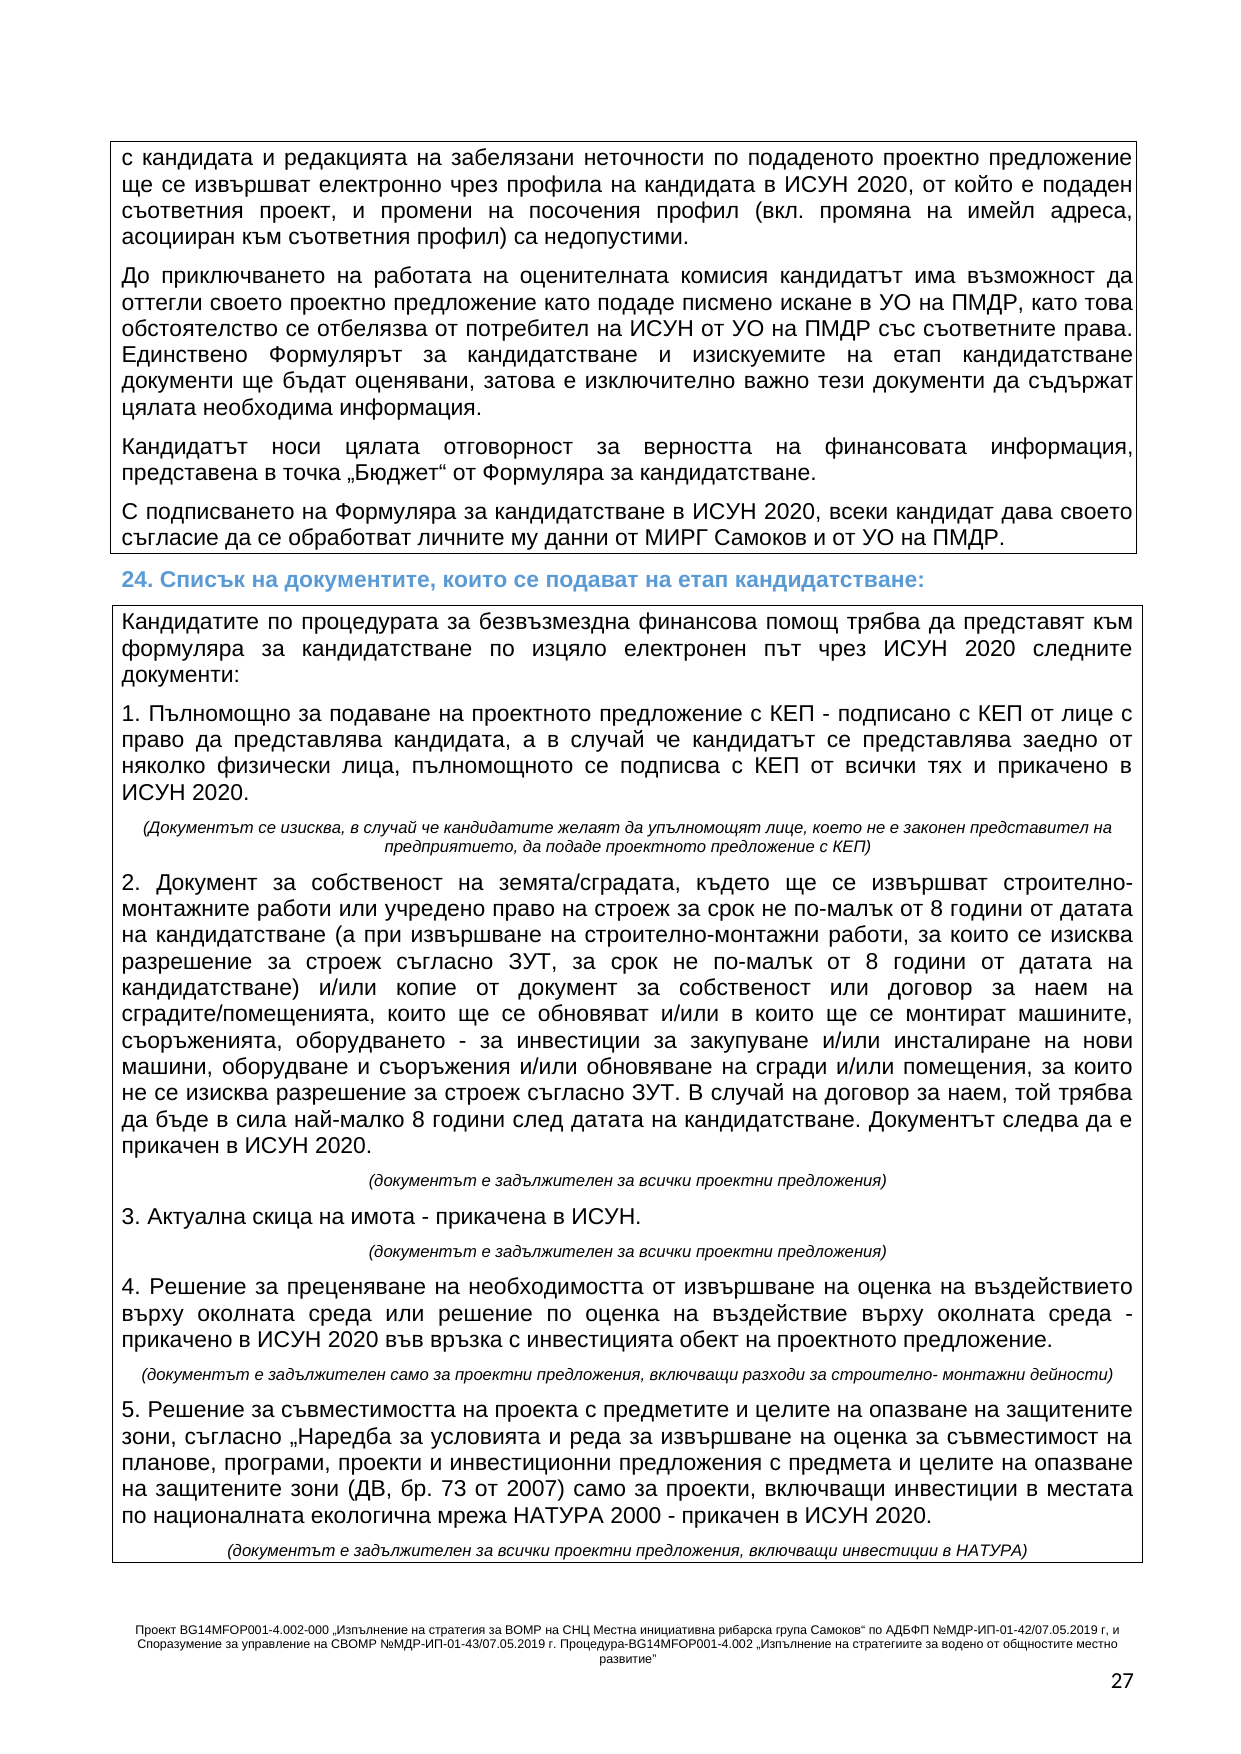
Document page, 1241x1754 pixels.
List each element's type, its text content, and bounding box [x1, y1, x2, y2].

text 4. Решение за преценяване на необходимостта от извършване на оценка на въздействието върху околната среда или решение по оценка на въздействие върху околната среда - прикачено в ИСУН 2020 във връзка с инвестицията обект на проектното предложение. [113, 1270, 1142, 1352]
text 3. Актуална скица на имота - прикачена в ИСУН. [113, 1199, 1142, 1229]
text (документът е задължителен за всички проектни предложения) [113, 1168, 1142, 1190]
text Кандидатите по процедурата за безвъзмездна финансова помощ трябва да представят към формуляра за кандидатстване по изцяло електронен път чрез ИСУН 2020 следните документи: [113, 606, 1142, 687]
text (Документът се изисква, в случай че кандидатите желаят да упълномощят лице, което не е законен представител на предприятието, да подаде проектното предложение с КЕП) [113, 814, 1142, 856]
text (документът е задължителен за всички проектни предложения, включващи инвестиции в НАТУРА) [113, 1537, 1142, 1562]
text Кандидатът носи цялата отговорност за верността на финансовата информация, представена в точка „Бюджет“ от Формуляра за кандидатстване. [111, 429, 1136, 485]
text (документът е задължителен само за проектни предложения, включващи разходи за строително- монтажни дейности) [113, 1362, 1142, 1384]
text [111, 142, 1136, 249]
text 1. Пълномощно за подаване на проектното предложение с КЕП - подписано с КЕП от лице с право да представлява кандидата, а в случай че кандидатът се представлява заедно от няколко физически лица, пълномощното се подписва с КЕП от всички тях и прикачено в ИСУН 2020. [113, 697, 1142, 805]
text (документът е задължителен за всички проектни предложения) [113, 1238, 1142, 1261]
text 5. Решение за съвместимостта на проекта с предметите и целите на опазване на защитените зони, съгласно „Наредба за условията и реда за извършване на оценка за съвместимост на планове, програми, проекти и инвестиционни предложения с предмета и целите на опазване на защитените зони (ДВ, бр. 73 от 2007) само за проекти, включващи инвестиции в местата по националната екологична мрежа НАТУРА 2000 - прикачен в ИСУН 2020. [113, 1393, 1142, 1528]
text 2. Документ за собственост на земята/сградата, където ще се извършват строително-монтажните работи или учредено право на строеж за срок не по-малък от 8 години от датата на кандидатстване (а при извършване на строително-монтажни работи, за които се изисква разрешение за строеж съгласно ЗУТ, за срок не по-малък от 8 години от датата на кандидатстване) и/или копие от документ за собственост или договор за наем на сградите/помещенията, които ще се обновяват и/или в които ще се монтират машините, съоръженията, оборудването - за инвестиции за закупуване и/или инсталиране на нови машини, оборудване и съоръжения и/или обновяване на сгради и/или помещения, за които не се изисква разрешение за строеж съгласно ЗУТ. В случай на договор за наем, той трябва да бъде в сила най-малко 8 години след датата на кандидатстване. Документът следва да е прикачен в ИСУН 2020. [113, 865, 1142, 1158]
text 24. Списък на документите, които се подават на етап кандидатстване: [121, 566, 1134, 593]
text С подписването на Формуляра за кандидатстване в ИСУН 2020, всеки кандидат дава своето съгласие да се обработват личните му данни от МИРГ Самоков и от УО на ПМДР. [111, 495, 1136, 553]
text До приключването на работата на оценителната комисия кандидатът има възможност да оттегли своето проектно предложение като подаде писмено искане в УО на ПМДР, като това обстоятелство се отбелязва от потребител на ИСУН от УО на ПМДР със съответните права. Единствено Формулярът за кандидатстване и изискуемите на етап кандидатстване документи ще бъдат оценявани, затова е изключително важно тези документи да съдържат цялата необходима информация. [111, 259, 1136, 420]
